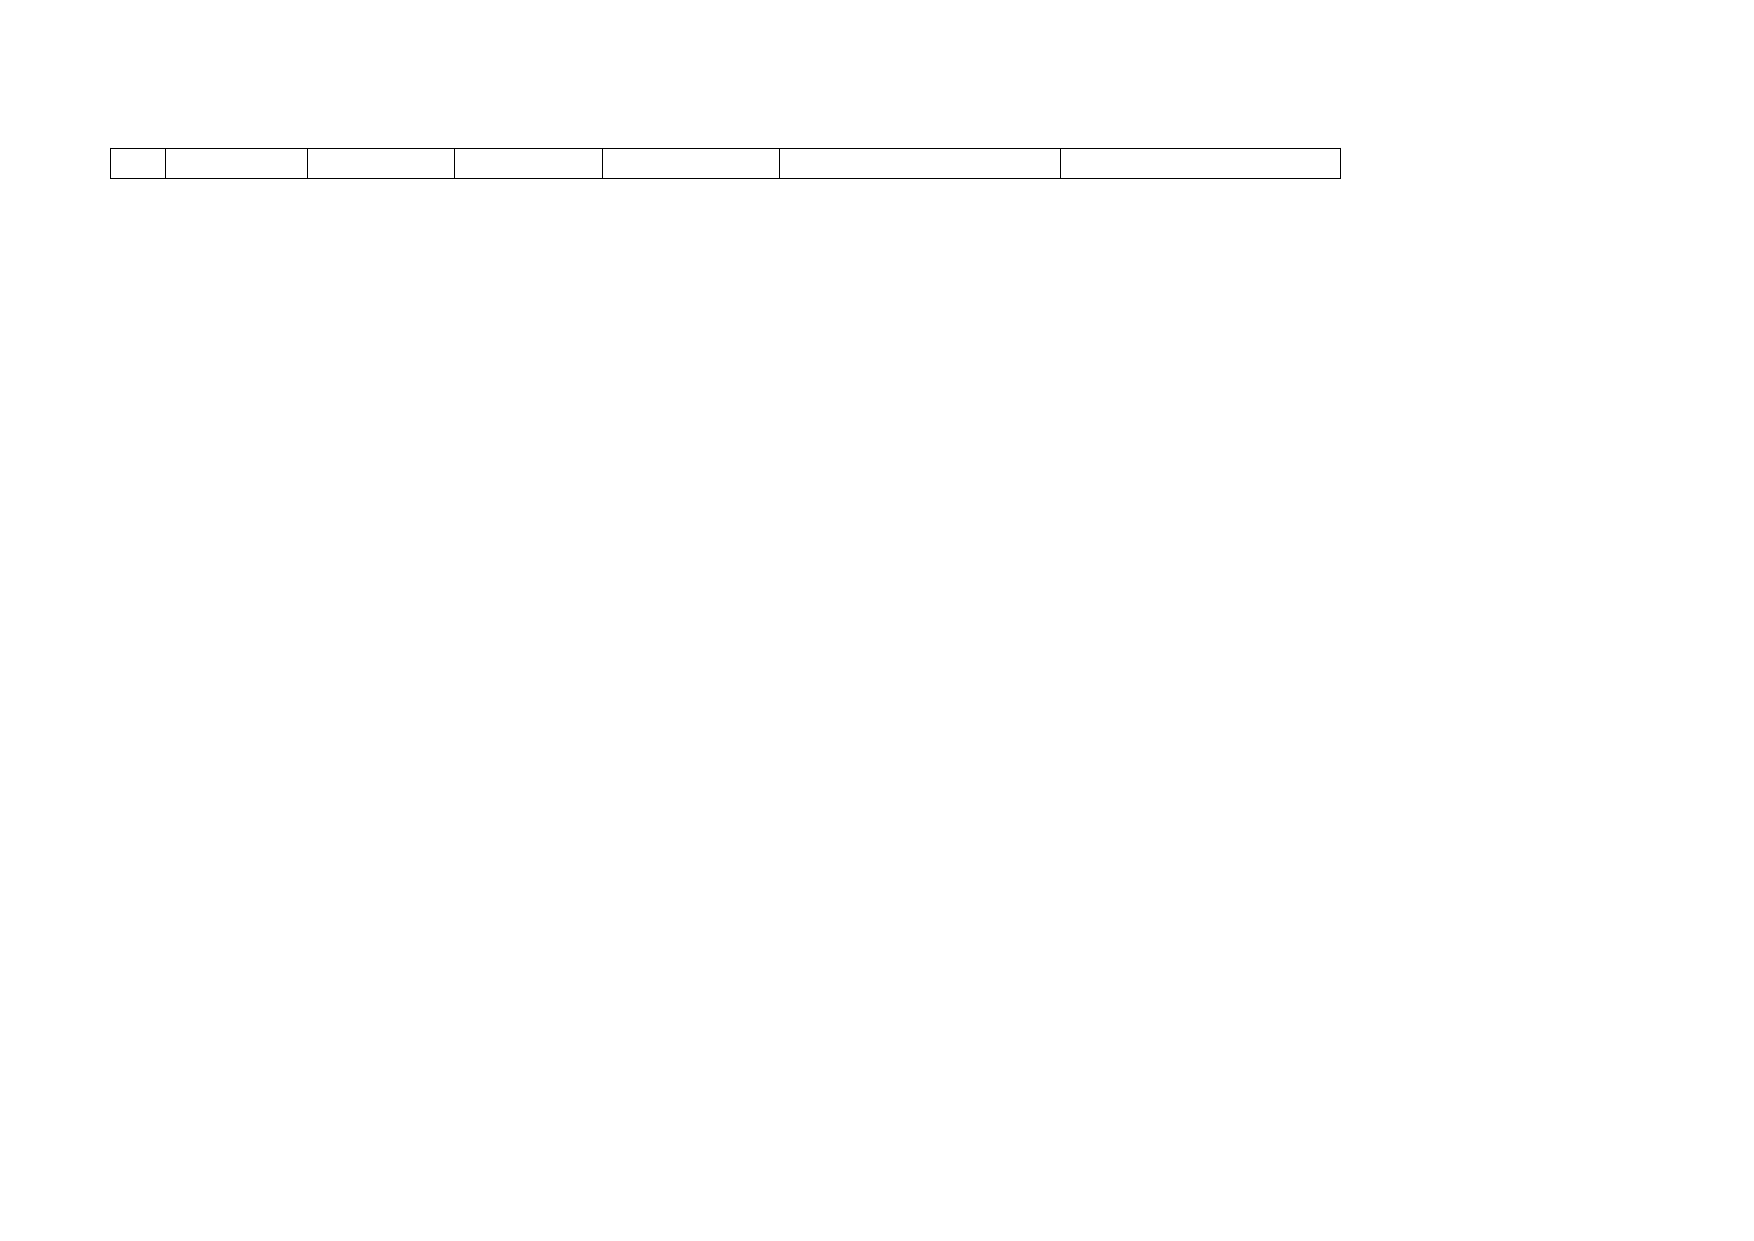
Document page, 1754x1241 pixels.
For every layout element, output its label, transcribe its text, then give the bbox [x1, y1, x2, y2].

table_cell Wąbrzeski [166, 149, 307, 177]
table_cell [1061, 149, 1340, 177]
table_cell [455, 149, 602, 177]
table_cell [780, 149, 1060, 177]
table_cell 6. [111, 149, 165, 177]
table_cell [603, 149, 779, 177]
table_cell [308, 149, 454, 177]
